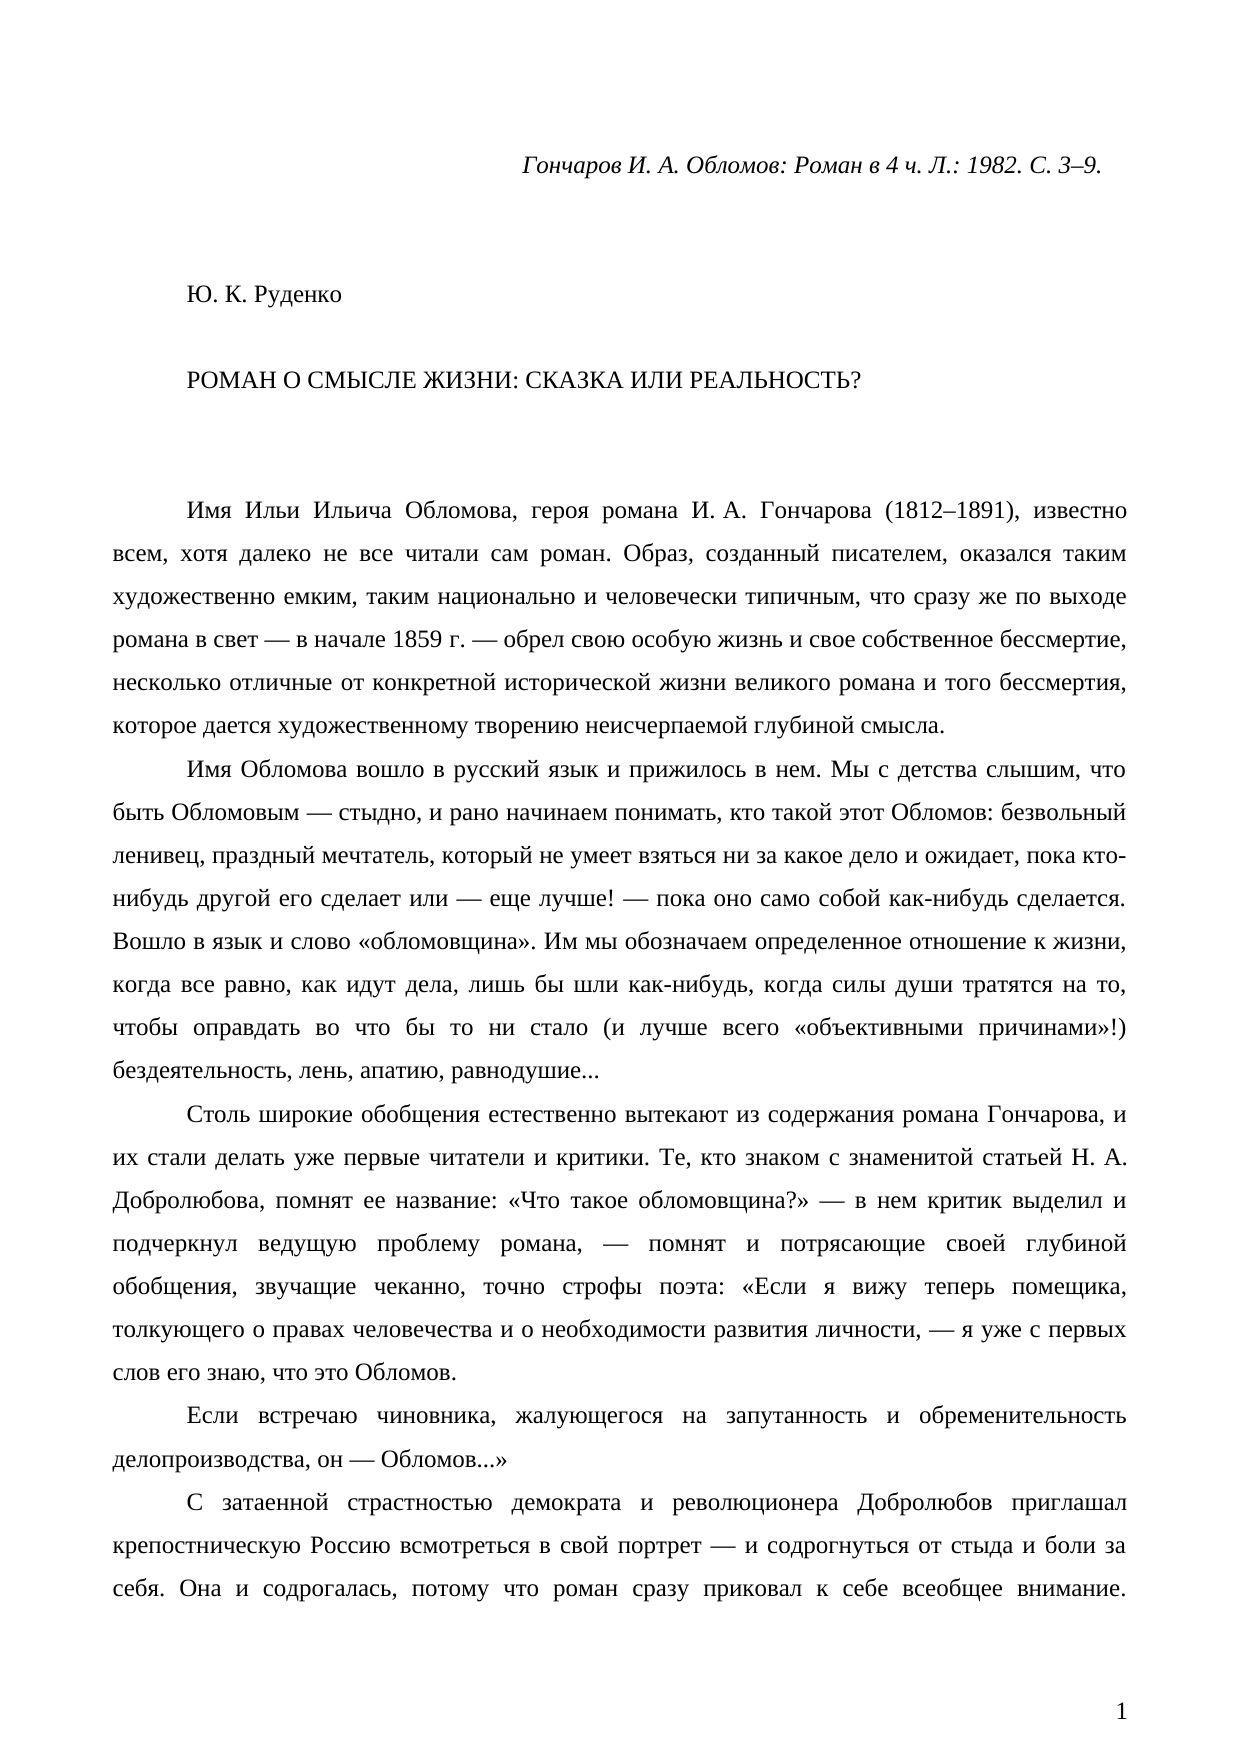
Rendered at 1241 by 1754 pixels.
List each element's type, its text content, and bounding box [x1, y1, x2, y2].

text Имя Обломова вошло в русский язык и прижилось в нем. Мы с детства слышим, что быть Обломовым — стыдно, и рано начинаем понимать, кто такой этот Обломов: безвольный ленивец, праздный мечтатель, который не умеет взяться ни за какое дело и ожидает, пока кто-нибудь другой его сделает или — еще лучше! — пока оно само собой как-нибудь сделается. Вошло в язык и слово «обломовщина». Им мы обозначаем определенное отношение к жизни, когда все равно, как идут дела, лишь бы шли как-нибудь, когда силы души тратятся на то, чтобы оправдать во что бы то ни стало (и лучше всего «объективными причинами»!) бездеятельность, лень, апатию, равнодушие... [112, 754, 1128, 1084]
text Ю. К. Руденко [112, 279, 1128, 308]
text Имя Ильи Ильича Обломова, героя романа И. А. Гончарова (1812‒1891), известно всем, хотя далеко не все читали сам роман. Образ, созданный писателем, оказался таким художественно емким, таким национально и человечески типичным, что сразу же по выходе романа в свет — в начале 1859 г. — обрел свою особую жизнь и свое собственное бессмертие, несколько отличные от конкретной исторической жизни великого романа и того бессмертия, которое дается художественному творению неисчерпаемой глубиной смысла. [112, 495, 1128, 739]
text РОМАН О СМЫСЛЕ ЖИЗНИ: СКАЗКА ИЛИ РЕАЛЬНОСТЬ? [112, 366, 1128, 394]
text Если встречаю чиновника, жалующегося на запутанность и обременительность делопроизводства, он — Обломов...» [112, 1401, 1128, 1472]
text Гончаров И. А. Обломов: Роман в 4 ч. Л.: 1982. С. 3‒9. [112, 150, 1128, 179]
text Столь широкие обобщения естественно вытекают из содержания романа Гончарова, и их стали делать уже первые читатели и критики. Те, кто знаком с знаменитой статьей Н. А. Добролюбова, помнят ее название: «Что такое обломовщина?» — в нем критик выделил и подчеркнул ведущую проблему романа, — помнят и потрясающие своей глубиной обобщения, звучащие чеканно, точно строфы поэта: «Если я вижу теперь помещика, толкующего о правах человечества и о необходимости развития личности, — я уже с первых слов его знаю, что это Обломов. [112, 1099, 1128, 1386]
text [112, 1487, 1128, 1602]
